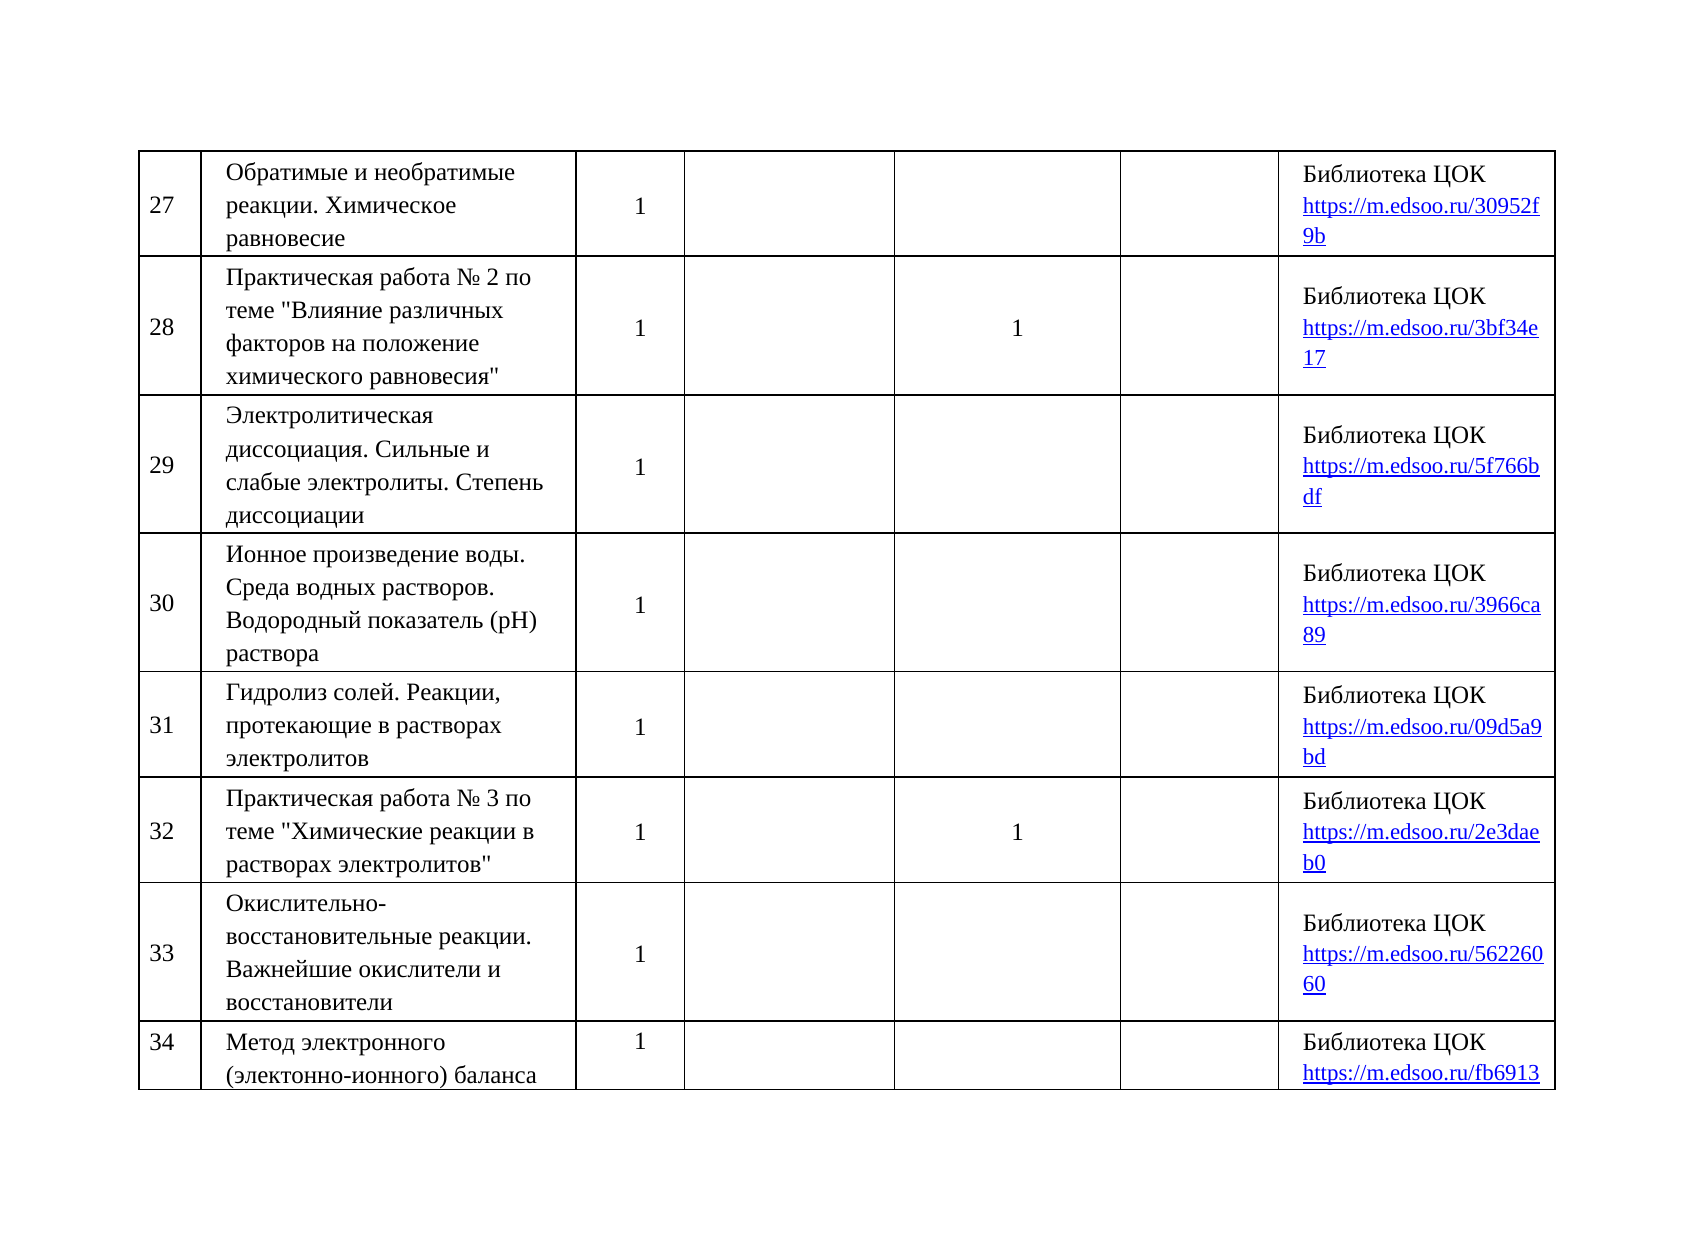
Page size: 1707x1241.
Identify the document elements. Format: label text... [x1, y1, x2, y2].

table_cell Практическая работа № 2 по теме "Влияние различных факторов на положение химического равновесия" [202, 257, 575, 394]
table_cell 33 [140, 883, 200, 1020]
table_cell Библиотека ЦОК https://m.edsoo.ru/09d5a9bd [1279, 672, 1554, 776]
table_cell Электролитическая диссоциация. Сильные и слабые электролиты. Степень диссоциации [202, 396, 575, 532]
table_cell 29 [140, 396, 200, 532]
table_cell 1 [577, 534, 684, 671]
table_cell 1 [577, 778, 684, 882]
table_cell Библиотека ЦОК https://m.edsoo.ru/3bf34e17 [1279, 257, 1554, 394]
table_cell Обратимые и необратимые реакции. Химическое равновесие [202, 152, 575, 255]
table_cell Библиотека ЦОК https://m.edsoo.ru/2e3daeb0 [1279, 778, 1554, 882]
table_cell [1121, 672, 1278, 776]
table_cell [1121, 534, 1278, 671]
table_cell [1121, 257, 1278, 394]
table_cell 28 [140, 257, 200, 394]
table_cell Библиотека ЦОК https://m.edsoo.ru/3966ca89 [1279, 534, 1554, 671]
table_cell 1 [895, 778, 1120, 882]
table_cell 30 [140, 534, 200, 671]
table_cell [895, 396, 1120, 532]
table_cell [685, 257, 894, 394]
table_cell Библиотека ЦОК https://m.edsoo.ru/30952f9b [1279, 152, 1554, 255]
table_cell 1 [577, 152, 684, 255]
table_cell [895, 534, 1120, 671]
table_cell [1121, 396, 1278, 532]
table_cell [895, 672, 1120, 776]
table_cell [895, 152, 1120, 255]
table_cell Гидролиз солей. Реакции, протекающие в растворах электролитов [202, 672, 575, 776]
table_cell [1121, 883, 1278, 1020]
table_cell [685, 396, 894, 532]
table_cell 1 [577, 396, 684, 532]
table_cell 27 [140, 152, 200, 255]
table_cell 1 [577, 257, 684, 394]
table_cell 1 [577, 672, 684, 776]
table_cell [1121, 152, 1278, 255]
table_cell [685, 778, 894, 882]
table_cell [685, 152, 894, 255]
table_cell 1 [577, 883, 684, 1020]
table_cell 1 [895, 257, 1120, 394]
table_cell [1121, 1022, 1278, 1088]
table_cell Библиотека ЦОК https://m.edsoo.ru/5f766bdf [1279, 396, 1554, 532]
table_cell [895, 883, 1120, 1020]
table_cell 31 [140, 672, 200, 776]
table_cell 34 [140, 1022, 200, 1088]
table_cell Ионное произведение воды. Среда водных растворов. Водородный показатель (pH) раствора [202, 534, 575, 671]
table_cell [202, 1022, 575, 1088]
table_cell 1 [577, 1022, 684, 1088]
table_cell [1121, 778, 1278, 882]
table_cell [685, 534, 894, 671]
table_cell [685, 883, 894, 1020]
table_cell [895, 1022, 1120, 1088]
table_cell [1279, 1022, 1554, 1088]
table_cell [685, 1022, 894, 1088]
table_cell Практическая работа № 3 по теме "Химические реакции в растворах электролитов" [202, 778, 575, 882]
table_cell Окислительно-восстановительные реакции. Важнейшие окислители и восстановители [202, 883, 575, 1020]
table_cell 32 [140, 778, 200, 882]
table_cell Библиотека ЦОК https://m.edsoo.ru/56226060 [1279, 883, 1554, 1020]
table_cell [685, 672, 894, 776]
